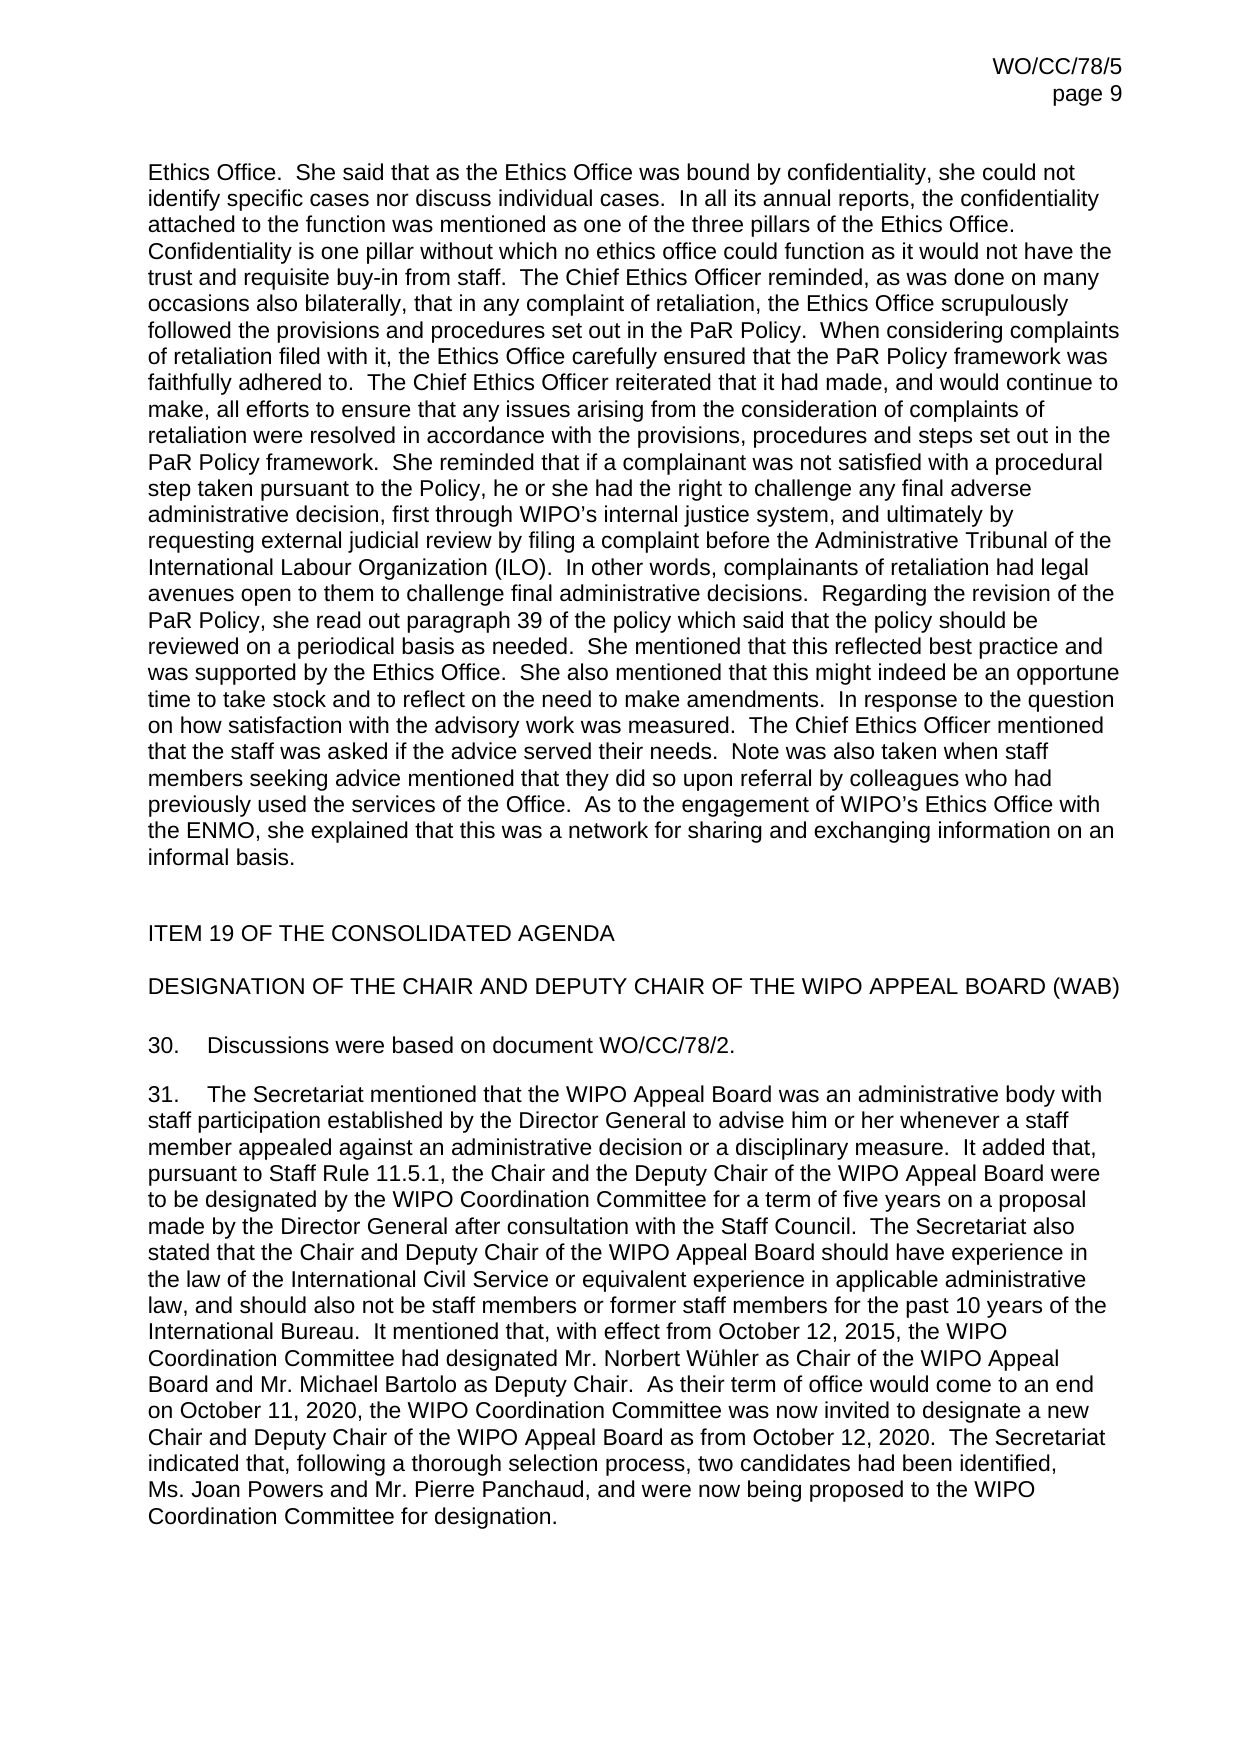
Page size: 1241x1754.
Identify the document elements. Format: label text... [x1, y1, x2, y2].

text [148, 158, 1122, 870]
subtitle ITEM 19 OF THE CONSOLIDATED AGENDA Designation of the Chair and Deputy Chair of the WIPO Appeal Board (WAB) [148, 920, 1122, 999]
text The Secretariat mentioned that the WIPO Appeal Board was an administrative body with staff participation established by the Director General to advise him or her whenever a staff member appealed against an administrative decision or a disciplinary measure. It added that, pursuant to Staff Rule 11.5.1, the Chair and the Deputy Chair of the WIPO Appeal Board were to be designated by the WIPO Coordination Committee for a term of five years on a proposal made by the Director General after consultation with the Staff Council. The Secretariat also stated that the Chair and Deputy Chair of the WIPO Appeal Board should have experience in the law of the International Civil Service or equivalent experience in applicable administrative law, and should also not be staff members or former staff members for the past 10 years of the International Bureau. It mentioned that, with effect from October 12, 2015, the WIPO Coordination Committee had designated Mr. Norbert Wühler as Chair of the WIPO Appeal Board and Mr. Michael Bartolo as Deputy Chair. As their term of office would come to an end on October 11, 2020, the WIPO Coordination Committee was now invited to designate a new Chair and Deputy Chair of the WIPO Appeal Board as from October 12, 2020. The Secretariat indicated that, following a thorough selection process, two candidates had been identified, Ms. Joan Powers and Mr. Pierre Panchaud, and were now being proposed to the WIPO Coordination Committee for designation. [148, 1081, 1122, 1529]
text Discussions were based on document WO/CC/78/2. [148, 1032, 1122, 1058]
